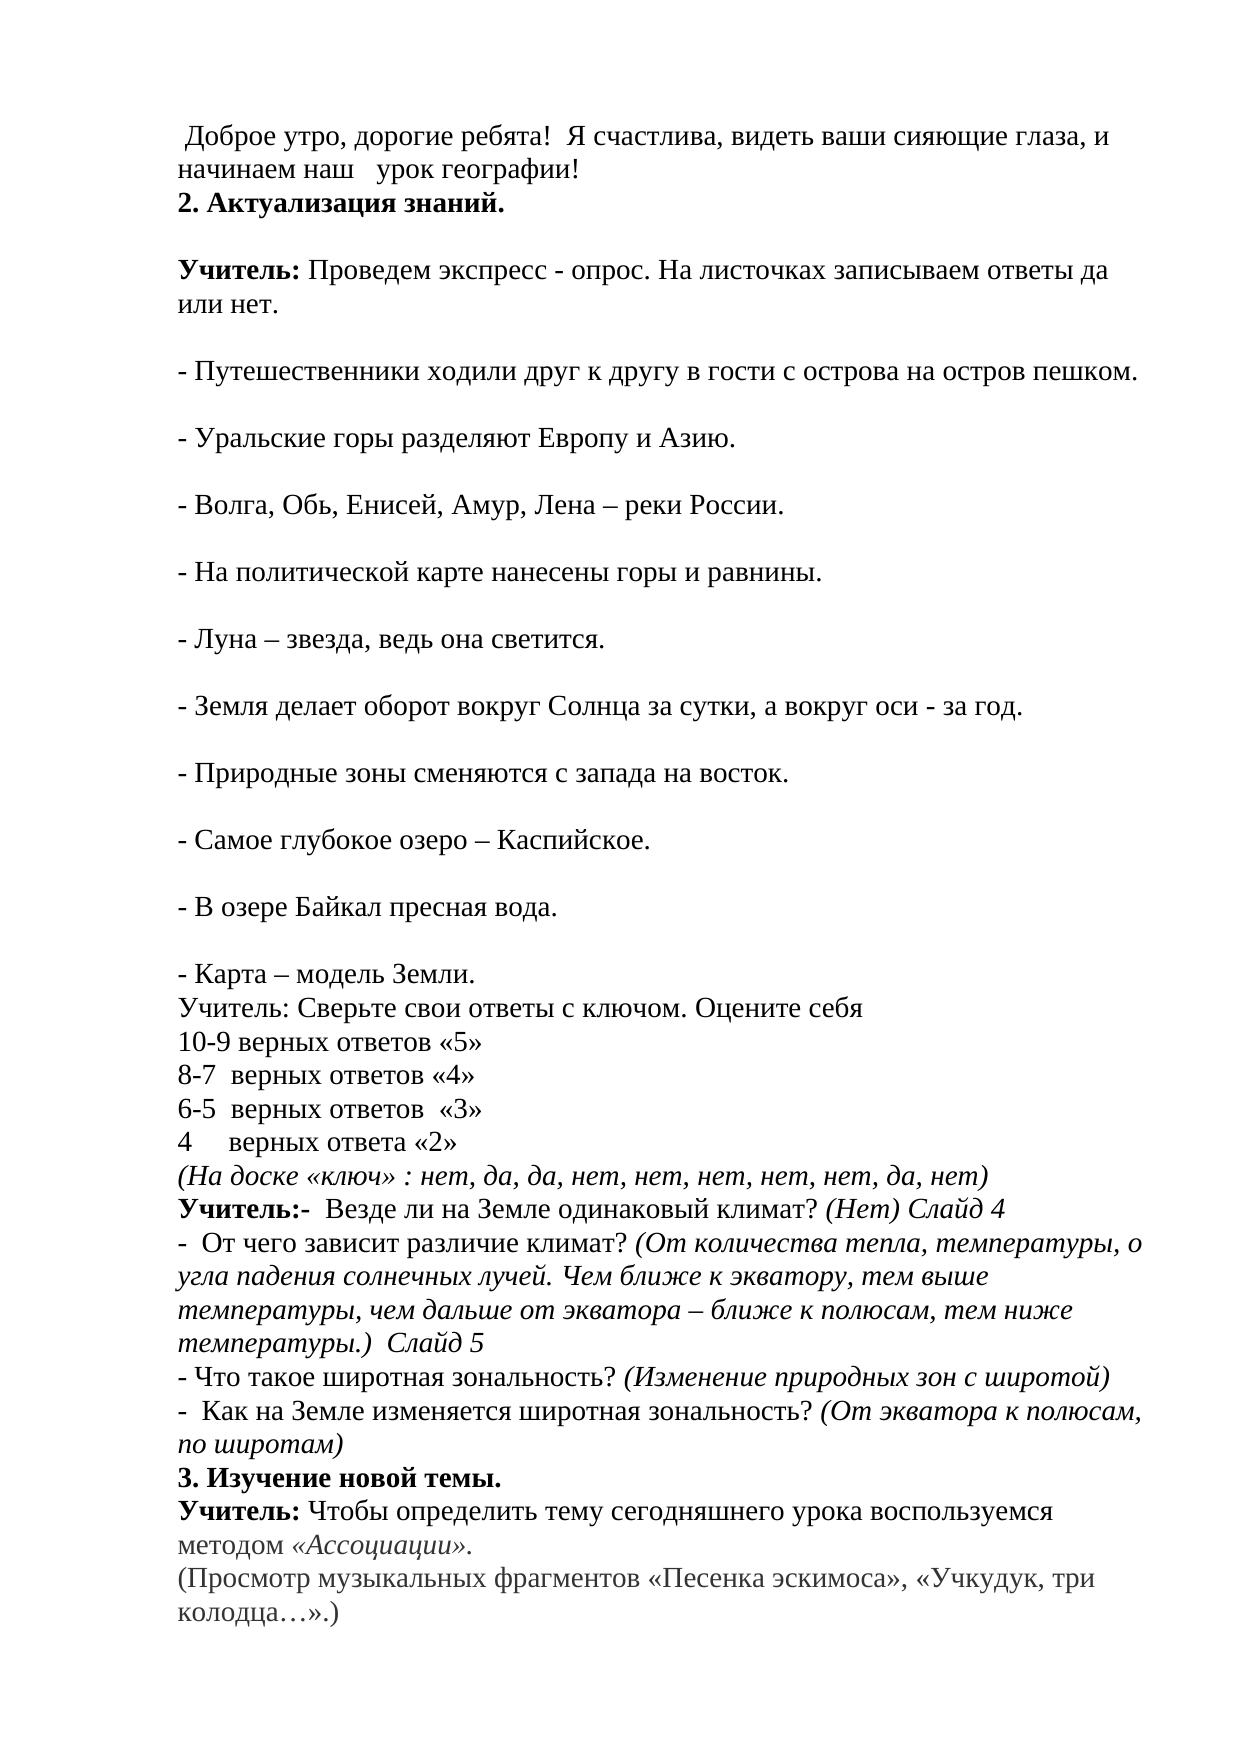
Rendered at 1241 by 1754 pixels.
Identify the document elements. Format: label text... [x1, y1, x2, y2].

text 3. Изучение новой темы. [177, 1460, 1152, 1493]
text (Просмотр музыкальных фрагментов «Песенка эскимоса», «Учкудук, три колодца…».) [177, 1560, 1152, 1627]
text 4 верных ответа «2» (На доске «ключ» : нет, да, да, нет, нет, нет, нет, нет, да, нет) [177, 1124, 1152, 1191]
text 6-5 верных ответов «3» [177, 1091, 1152, 1124]
text - От чего зависит различие климат? (От количества тепла, температуры, о угла падения солнечных лучей. Чем ближе к экватору, тем выше температуры, чем дальше от экватора – ближе к полюсам, тем ниже температуры.) Слайд 5 [177, 1225, 1152, 1359]
text Учитель:- Везде ли на Земле одинаковый климат? (Нет) Слайд 4 [177, 1191, 1152, 1225]
text 8-7 верных ответов «4» [177, 1057, 1152, 1091]
text Учитель: Чтобы определить тему сегодняшнего урока воспользуемся методом «Ассоциации». [177, 1493, 1152, 1560]
text Учитель: Проведем экспресс - опрос. На листочках записываем ответы да или нет. - Путешественники ходили друг к другу в гости с острова на остров пешком. - Уральские горы разделяют Европу и Азию. - Волга, Обь, Енисей, Амур, Лена – реки России. - На политической карте нанесены горы и равнины. - Луна – звезда, ведь она светится. - Земля делает оборот вокруг Солнца за сутки, а вокруг оси - за год. - Природные зоны сменяются с запада на восток. - Самое глубокое озеро – Каспийское. - В озере Байкал пресная вода. - Карта – модель Земли. Учитель: Сверьте свои ответы с ключом. Оцените себя 10-9 верных ответов «5» [177, 252, 1152, 1057]
text - Что такое широтная зональность? (Изменение природных зон с широтой) [177, 1359, 1152, 1393]
text 2. Актуализация знаний. [177, 185, 1152, 219]
text - Как на Земле изменяется широтная зональность? (От экватора к полюсам, по широтам) [177, 1393, 1152, 1460]
text Доброе утро, дорогие ребята! Я счастлива, видеть ваши сияющие глаза, и начинаем наш урок географии! [177, 118, 1152, 185]
